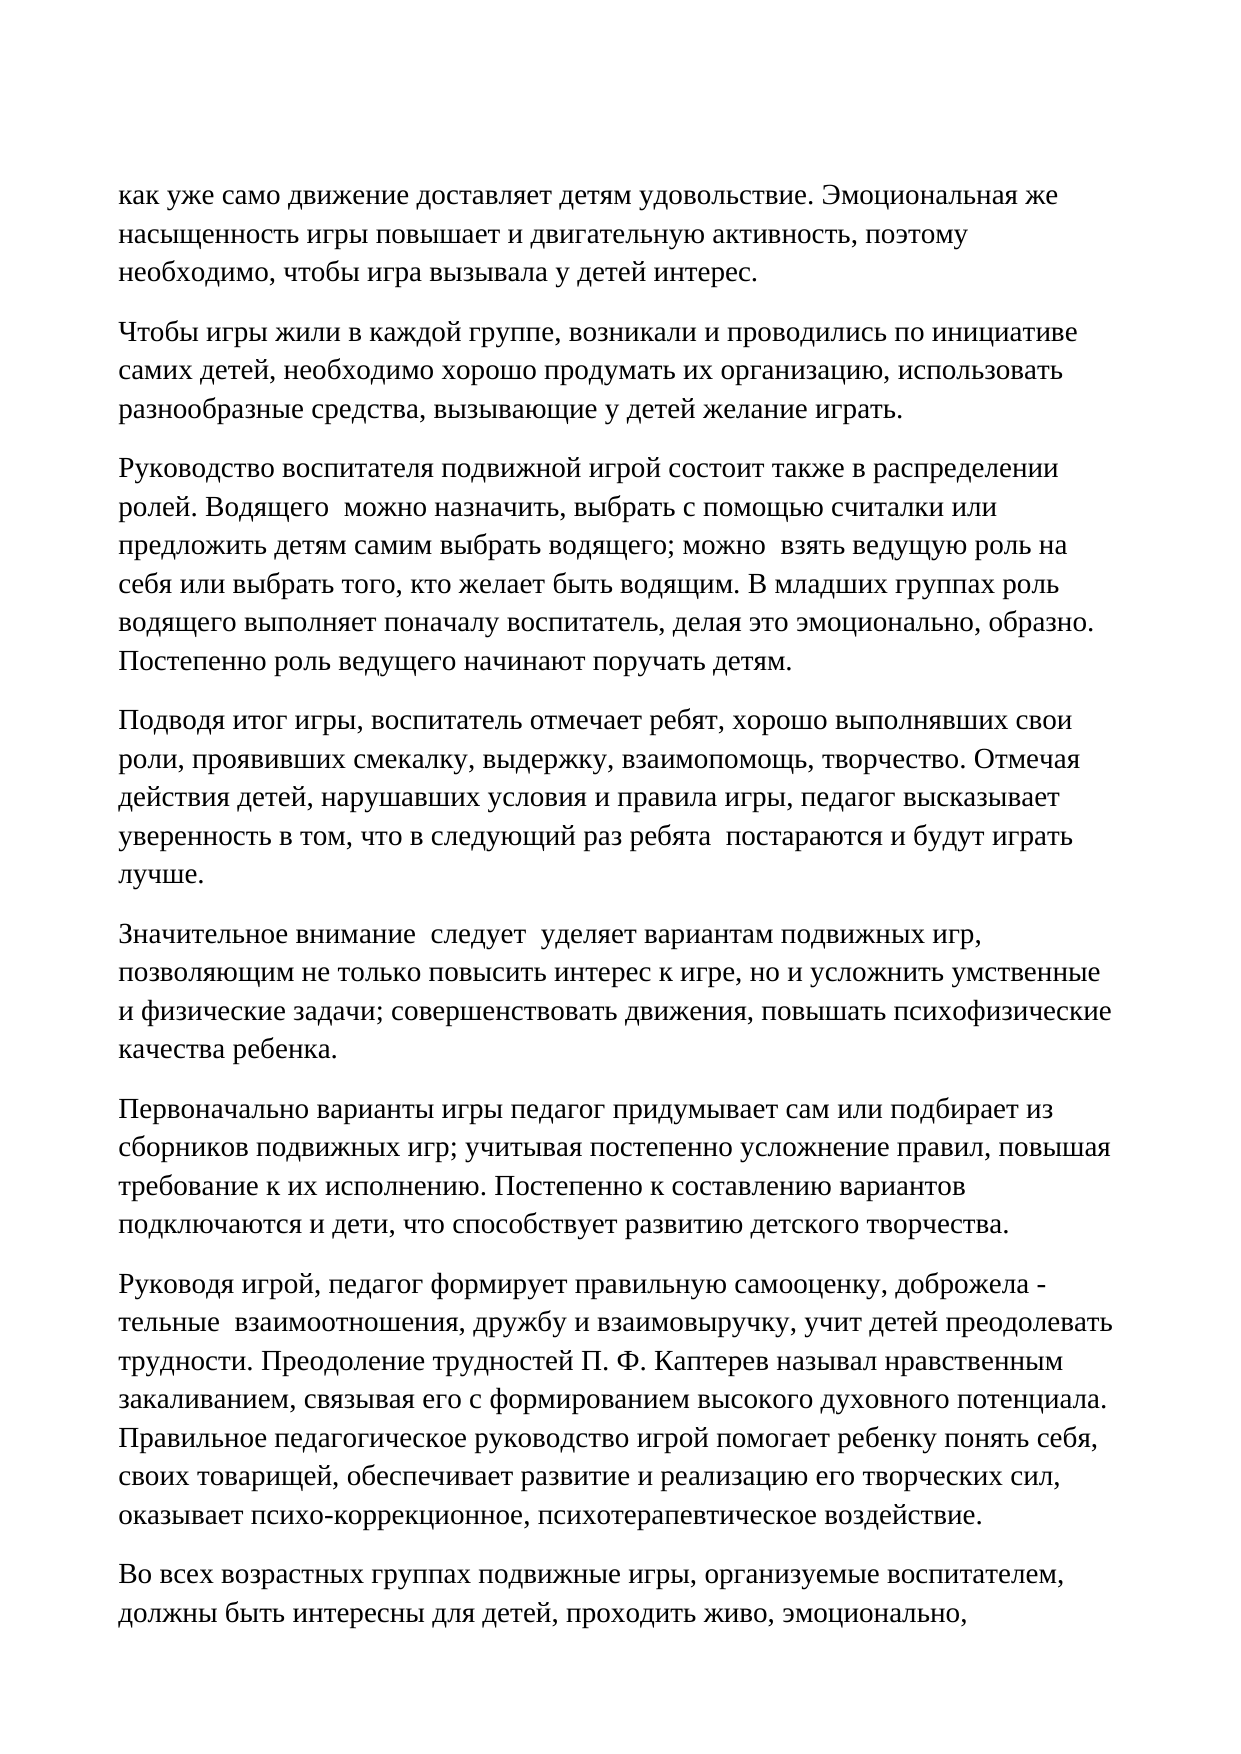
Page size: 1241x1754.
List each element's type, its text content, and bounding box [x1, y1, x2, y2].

text Подводя итог игры, воспитатель отмечает ребят, хорошо выполнявших свои роли, проявивших смекалку, выдержку, взаимопомощь, творчество. Отмечая действия детей, нарушавших условия и правила игры, педагог высказывает уверенность в том, что в следующий раз ребята постараются и будут играть лучше. [118, 702, 1122, 890]
text Руководя игрой, педагог формирует правильную самооценку, доброжела -тельные взаимоотношения, дружбу и взаимовыручку, учит детей преодолевать трудности. Преодоление трудностей П. Ф. Каптерев называл нравственным закаливанием, связывая его с формированием высокого духовного потенциала. Правильное педагогическое руководство игрой помогает ребенку понять себя, своих товарищей, обеспечивает развитие и реализацию его творческих сил, оказывает психо-коррекционное, психотерапевтическое воздействие. [118, 1266, 1122, 1531]
text Чтобы игры жили в каждой группе, возникали и проводились по инициативе самих детей, необходимо хорошо продумать их организацию, использовать разнообразные средства, вызывающие у детей желание играть. [118, 314, 1122, 424]
text Первоначально варианты игры педагог придумывает сам или подбирает из сборников подвижных игр; учитывая постепенно усложнение правил, повышая требование к их исполнению. Постепенно к составлению вариантов подключаются и дети, что способствует развитию детского творчества. [118, 1091, 1122, 1240]
text Руководство воспитателя подвижной игрой состоит также в распределении ролей. Водящего можно назначить, выбрать с помощью считалки или предложить детям самим выбрать водящего; можно взять ведущую роль на себя или выбрать того, кто желает быть водящим. В младших группах роль водящего выполняет поначалу воспитатель, делая это эмоционально, образно. Постепенно роль ведущего начинают поручать детям. [118, 450, 1122, 676]
text Значительное внимание следует уделяет вариантам подвижных игр, позволяющим не только повысить интерес к игре, но и усложнить умственные и физические задачи; совершенствовать движения, повышать психофизические качества ребенка. [118, 916, 1122, 1065]
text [118, 1556, 1122, 1628]
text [118, 177, 1122, 288]
